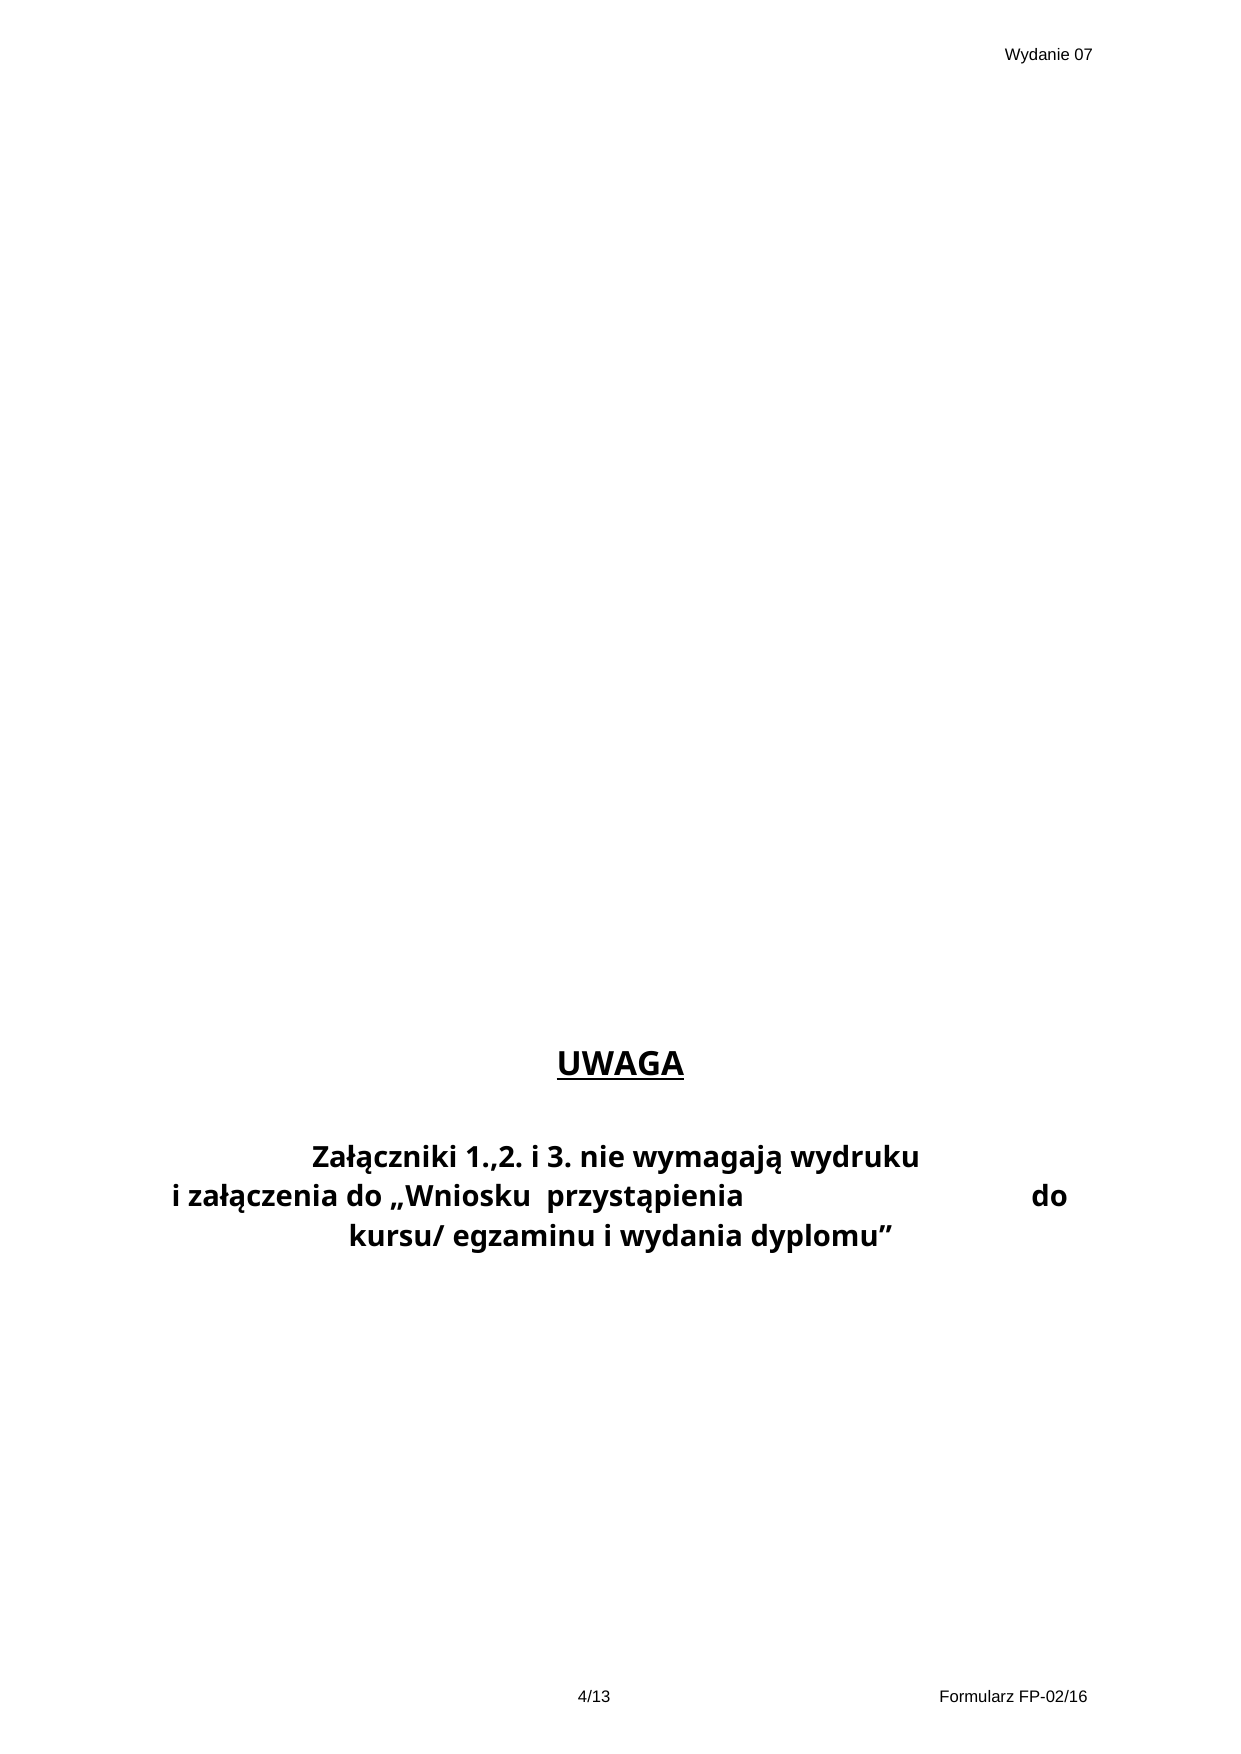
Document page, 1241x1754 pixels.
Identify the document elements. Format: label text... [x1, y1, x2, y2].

text UWAGA [148, 1040, 1093, 1085]
text Załączniki 1.,2. i 3. nie wymagają wydruku i załączenia do „Wniosku przystąpienia do kursu/ egzaminu i wydania dyplomu” [148, 1136, 1093, 1255]
